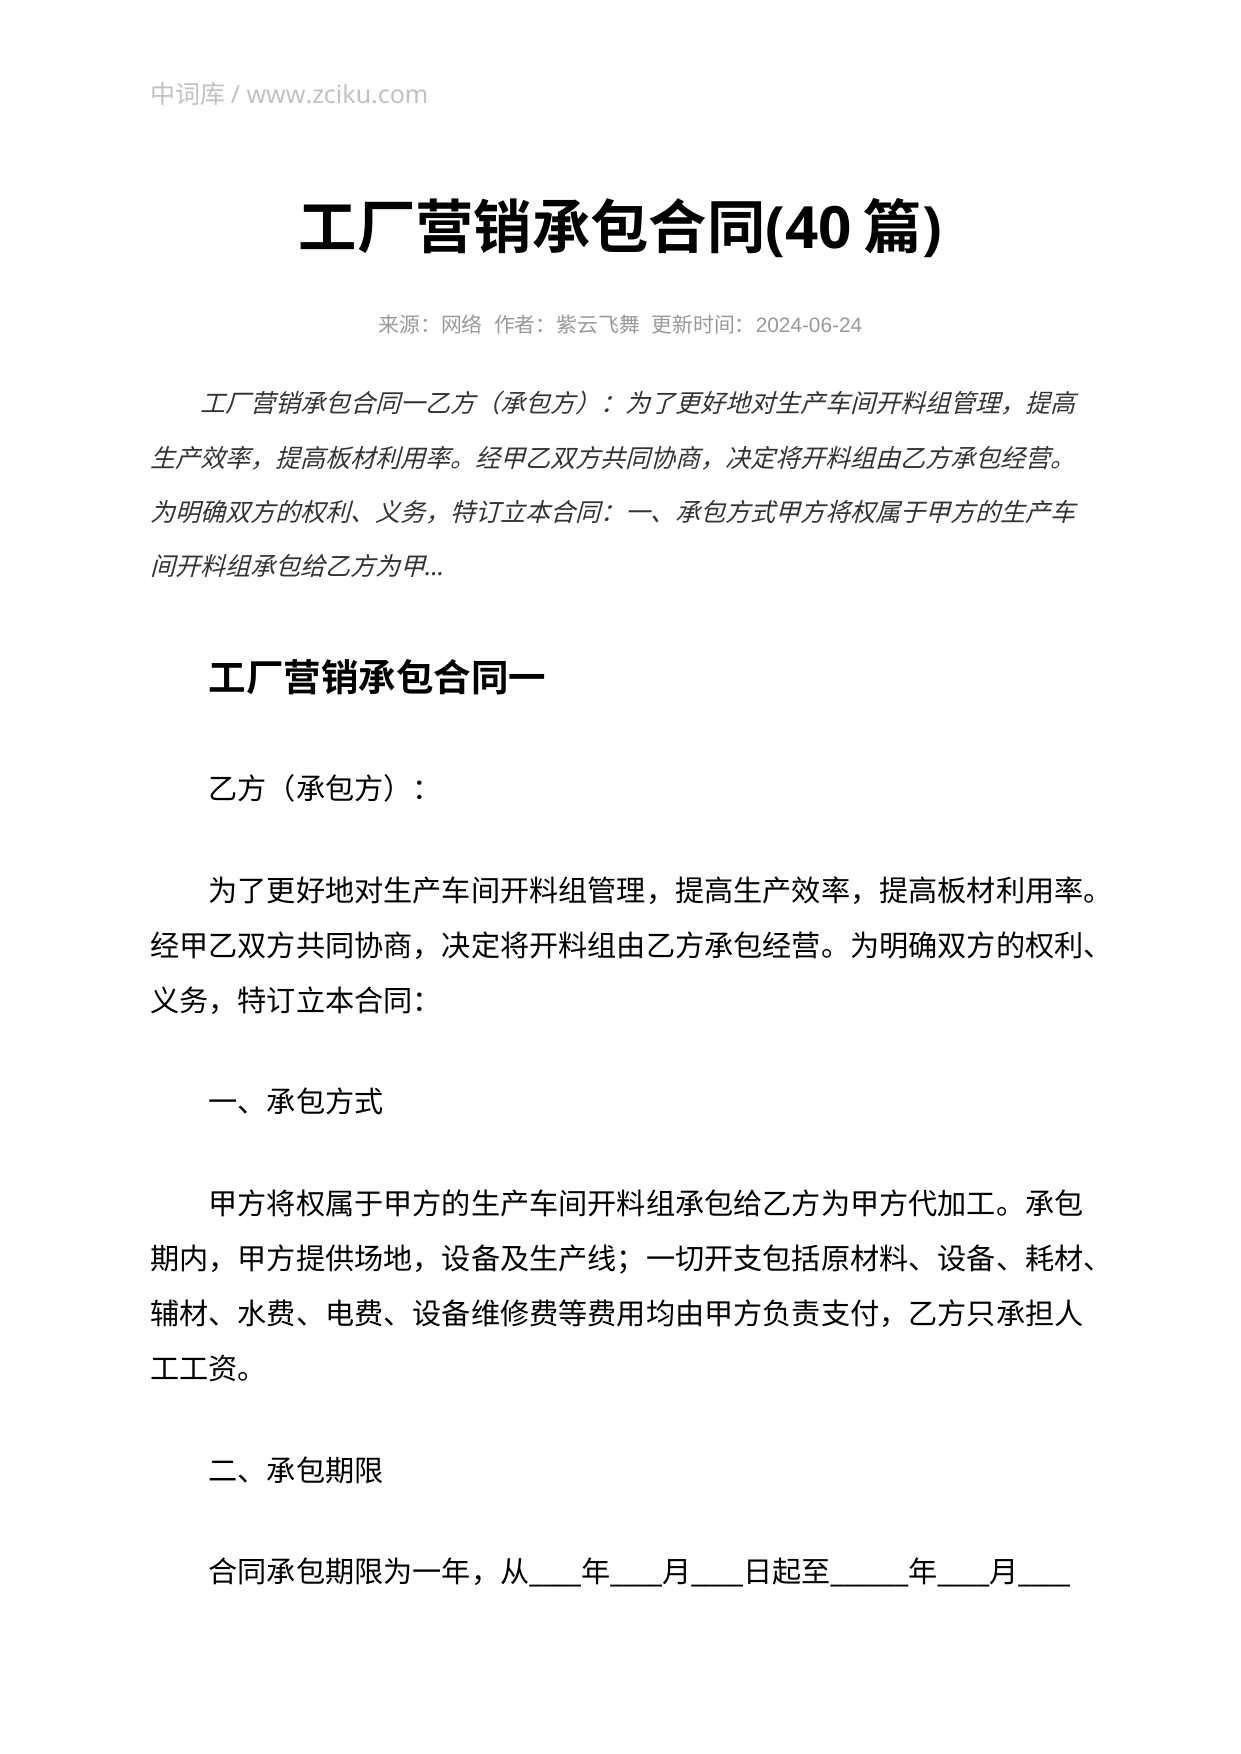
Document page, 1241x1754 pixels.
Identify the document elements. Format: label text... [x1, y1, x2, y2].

text 一、承包方式 [150, 1079, 1090, 1121]
text 来源：网络 作者：紫云飞舞 更新时间：2024-06-24 [150, 313, 1090, 337]
text 二、承包期限 [150, 1447, 1090, 1489]
text 工厂营销承包合同一 [150, 648, 1090, 702]
text 为了更好地对生产车间开料组管理，提高生产效率，提高板材利用率。经甲乙双方共同协商，决定将开料组由乙方承包经营。为明确双方的权利、义务，特订立本合同： [150, 867, 1090, 1019]
text 乙方（承包方）： [150, 766, 1090, 808]
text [150, 1549, 1090, 1591]
text 甲方将权属于甲方的生产车间开料组承包给乙方为甲方代加工。承包期内，甲方提供场地，设备及生产线；一切开支包括原材料、设备、耗材、辅材、水费、电费、设备维修费等费用均由甲方负责支付，乙方只承担人工工资。 [150, 1181, 1090, 1388]
subtitle 工厂营销承包合同(40篇) [150, 181, 1090, 266]
text 工厂营销承包合同一乙方（承包方）：为了更好地对生产车间开料组管理，提高生产效率，提高板材利用率。经甲乙双方共同协商，决定将开料组由乙方承包经营。为明确双方的权利、义务，特订立本合同：一、承包方式甲方将权属于甲方的生产车间开料组承包给乙方为甲... [150, 384, 1090, 583]
